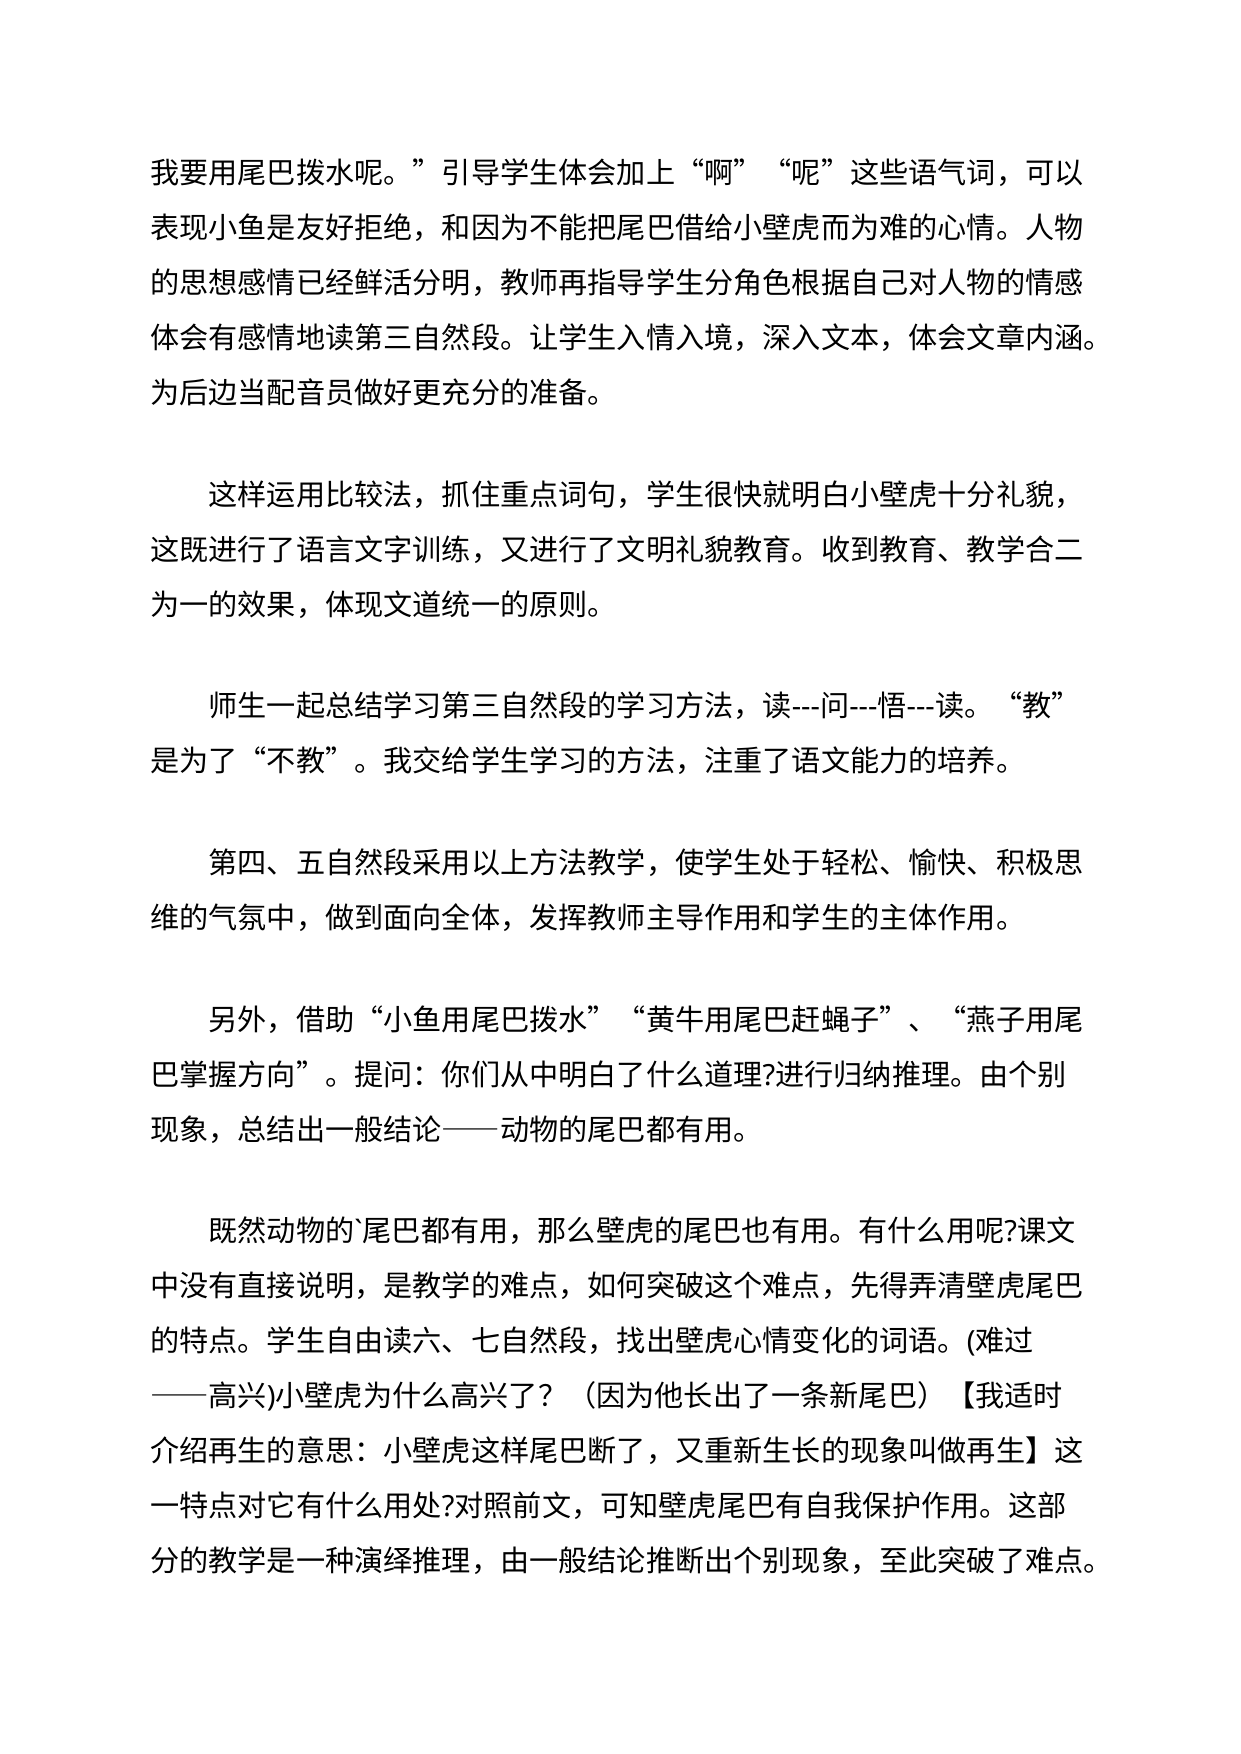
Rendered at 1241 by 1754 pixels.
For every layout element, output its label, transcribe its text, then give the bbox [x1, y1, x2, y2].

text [150, 150, 1090, 412]
text 另外，借助“小鱼用尾巴拨水”“黄牛用尾巴赶蝇子”、“燕子用尾巴掌握方向”。提问：你们从中明白了什么道理?进行归纳推理。由个别现象，总结出一般结论——动物的尾巴都有用。 [150, 996, 1090, 1148]
text 第四、五自然段采用以上方法教学，使学生处于轻松、愉快、积极思维的气氛中，做到面向全体，发挥教师主导作用和学生的主体作用。 [150, 840, 1090, 937]
text 师生一起总结学习第三自然段的学习方法，读---问---悟---读。“教”是为了“不教”。我交给学生学习的方法，注重了语文能力的培养。 [150, 683, 1090, 780]
text 既然动物的`尾巴都有用，那么壁虎的尾巴也有用。有什么用呢?课文中没有直接说明，是教学的难点，如何突破这个难点，先得弄清壁虎尾巴的特点。学生自由读六、七自然段，找出壁虎心情变化的词语。(难过——高兴)小壁虎为什么高兴了？（因为他长出了一条新尾巴）【我适时介绍再生的意思：小壁虎这样尾巴断了，又重新生长的现象叫做再生】这一特点对它有什么用处?对照前文，可知壁虎尾巴有自我保护作用。这部分的教学是一种演绎推理，由一般结论推断出个别现象，至此突破了难点。 [150, 1208, 1090, 1580]
text 这样运用比较法，抓住重点词句，学生很快就明白小壁虎十分礼貌，这既进行了语言文字训练，又进行了文明礼貌教育。收到教育、教学合二为一的效果，体现文道统一的原则。 [150, 471, 1090, 623]
